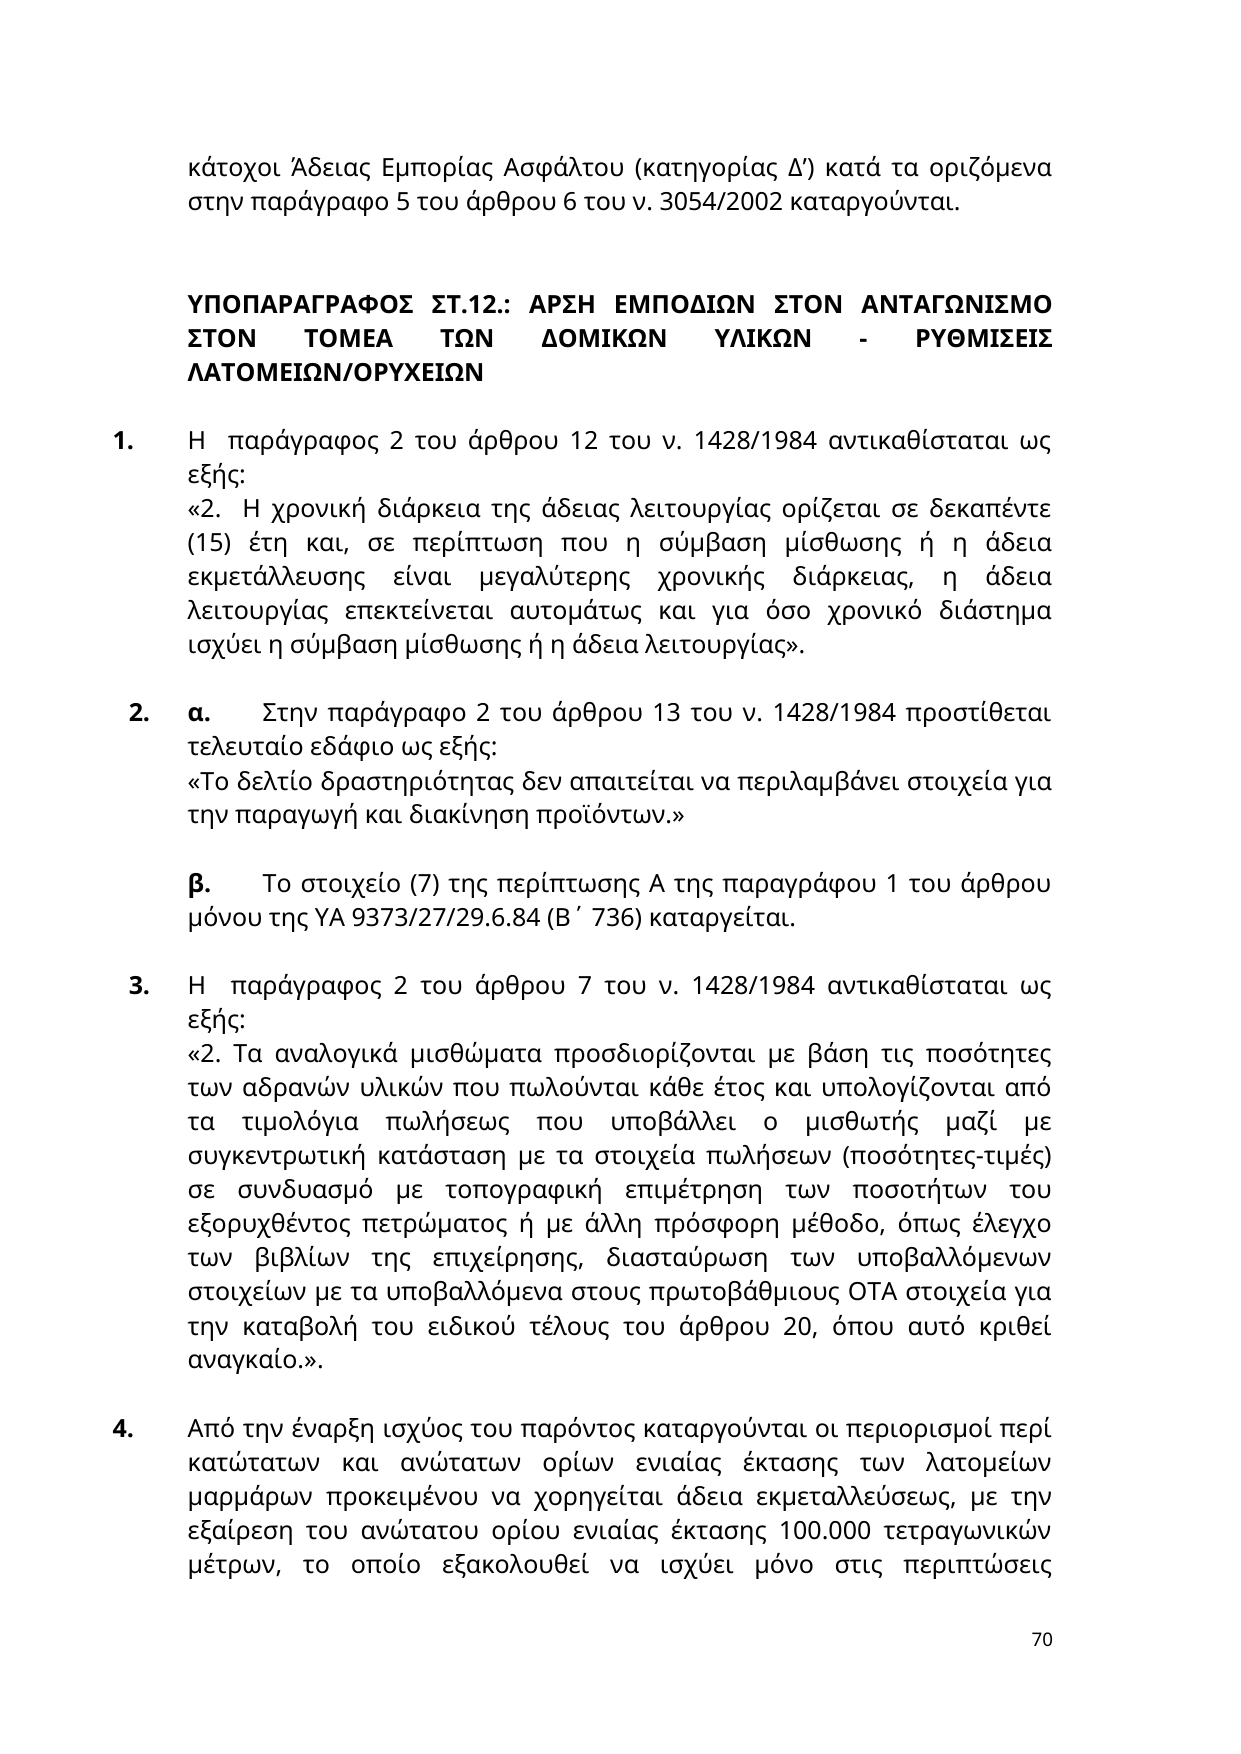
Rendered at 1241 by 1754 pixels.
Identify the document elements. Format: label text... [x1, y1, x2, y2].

text ΥΠΟΠΑΡΑΓΡΑΦΟΣ ΣΤ.12.: ΑΡΣΗ ΕΜΠΟΔΙΩΝ ΣΤΟΝ ΑΝΤΑΓΩΝΙΣΜΟ ΣΤΟΝ ΤΟΜΕΑ ΤΩΝ ΔΟΜΙΚΩΝ ΥΛΙΚΩΝ - ΡΥΘΜΙΣΕΙΣ ΛΑΤΟΜΕΙΩΝ/ΟΡΥΧΕΙΩΝ [187, 286, 1053, 388]
list Η παράγραφος 2 του άρθρου 7 του ν. 1428/1984 αντικαθίσταται ως εξής: [128, 967, 1053, 1036]
text «2. Τα αναλογικά μισθώματα προσδιορίζονται με βάση τις ποσότητες των αδρανών υλικών που πωλούνται κάθε έτος και υπολογίζονται από τα τιμολόγια πωλήσεως που υποβάλλει ο μισθωτής μαζί με συγκεντρωτική κατάσταση με τα στοιχεία πωλήσεων (ποσότητες-τιμές) σε συνδυασμό με τοπογραφική επιμέτρηση των ποσοτήτων του εξορυχθέντος πετρώματος ή με άλλη πρόσφορη μέθοδο, όπως έλεγχο των βιβλίων της επιχείρησης, διασταύρωση των υποβαλλόμενων στοιχείων με τα υποβαλλόμενα στους πρωτοβάθμιους ΟΤΑ στοιχεία για την καταβολή του ειδικού τέλους του άρθρου 20, όπου αυτό κριθεί αναγκαίο.». [187, 1036, 1053, 1376]
text «Το δελτίο δραστηριότητας δεν απαιτείται να περιλαμβάνει στοιχεία για την παραγωγή και διακίνηση προϊόντων.» [187, 763, 1053, 831]
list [112, 1410, 1053, 1581]
list α. Στην παράγραφο 2 του άρθρου 13 του ν. 1428/1984 προστίθεται τελευταίο εδάφιο ως εξής: [128, 695, 1053, 763]
text β. Το στοιχείο (7) της περίπτωσης Α της παραγράφου 1 του άρθρου μόνου της ΥΑ 9373/27/29.6.84 (Β΄ 736) καταργείται. [187, 865, 1053, 933]
list Η παράγραφος 2 του άρθρου 12 του ν. 1428/1984 αντικαθίσταται ως εξής: [112, 422, 1053, 491]
text «2. Η χρονική διάρκεια της άδειας λειτουργίας ορίζεται σε δεκαπέντε (15) έτη και, σε περίπτωση που η σύμβαση μίσθωσης ή η άδεια εκμετάλλευσης είναι μεγαλύτερης χρονικής διάρκειας, η άδεια λειτουργίας επεκτείνεται αυτομάτως και για όσο χρονικό διάστημα ισχύει η σύμβαση μίσθωσης ή η άδεια λειτουργίας». [187, 491, 1053, 661]
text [187, 150, 1053, 218]
